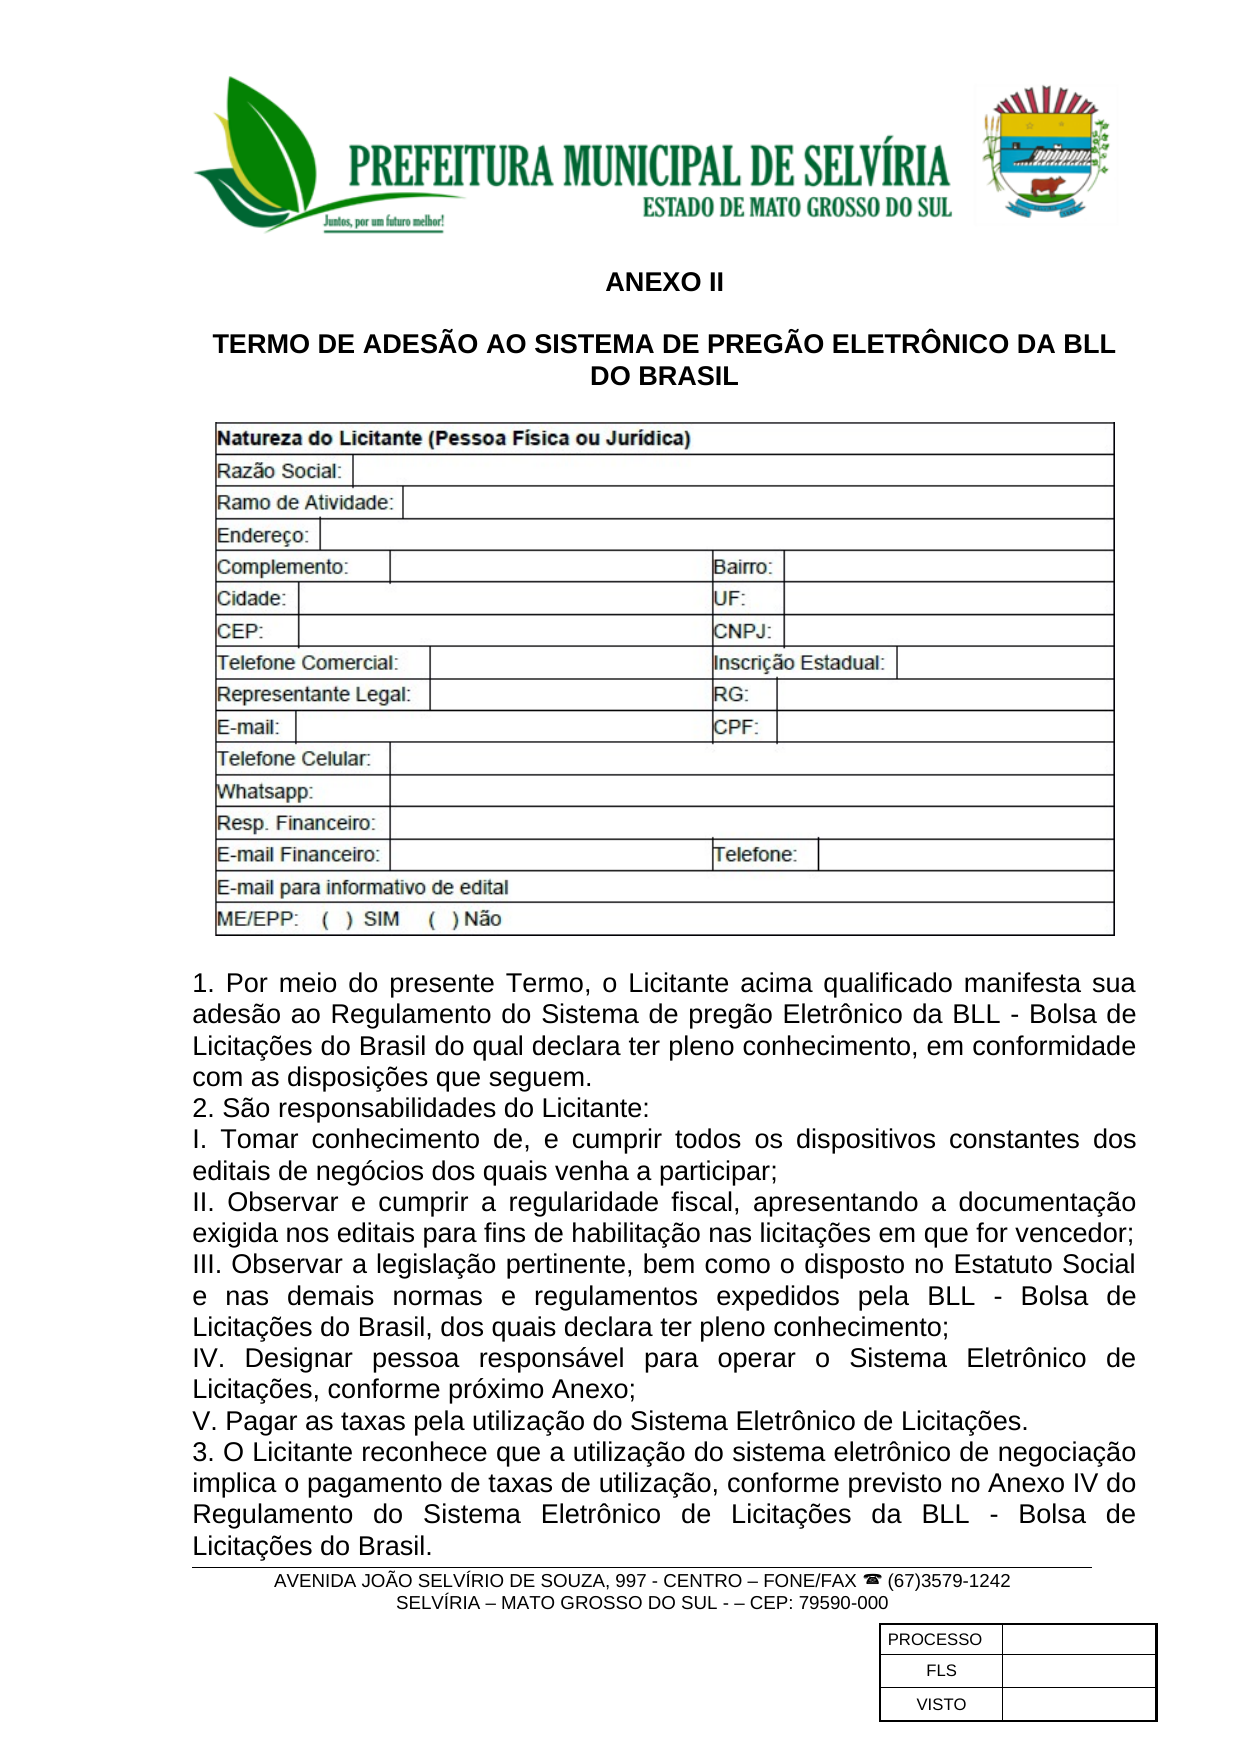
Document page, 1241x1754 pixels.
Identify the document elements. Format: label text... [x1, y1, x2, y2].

text 1. Por meio do presente Termo, o Licitante acima qualificado manifesta sua adesão ao Regulamento do Sistema de pregão Eletrônico da BLL - Bolsa de Licitações do Brasil do qual declara ter pleno conhecimento, em conformidade com as disposições que seguem. [192, 967, 1137, 1092]
text V. Pagar as taxas pela utilização do Sistema Eletrônico de Licitações. [192, 1404, 1137, 1436]
text TERMO DE ADESÃO AO SISTEMA DE PREGÃO ELETRÔNICO DA BLL DO BRASIL [192, 328, 1137, 391]
text 3. O Licitante reconhece que a utilização do sistema eletrônico de negociação implica o pagamento de taxas de utilização, conforme previsto no Anexo IV do Regulamento do Sistema Eletrônico de Licitações da BLL - Bolsa de Licitações do Brasil. [192, 1436, 1137, 1561]
picture [214, 422, 1115, 936]
text 2. São responsabilidades do Licitante: [192, 1092, 1137, 1123]
text ANEXO II [192, 266, 1137, 297]
text I. Tomar conhecimento de, e cumprir todos os dispositivos constantes dos editais de negócios dos quais venha a participar; [192, 1123, 1137, 1186]
picture [192, 75, 1136, 257]
text III. Observar a legislação pertinente, bem como o disposto no Estatuto Social e nas demais normas e regulamentos expedidos pela BLL - Bolsa de Licitações do Brasil, dos quais declara ter pleno conhecimento; [192, 1248, 1137, 1342]
text II. Observar e cumprir a regularidade fiscal, apresentando a documentação exigida nos editais para fins de habilitação nas licitações em que for vencedor; [192, 1186, 1137, 1248]
text IV. Designar pessoa responsável para operar o Sistema Eletrônico de Licitações, conforme próximo Anexo; [192, 1342, 1137, 1404]
